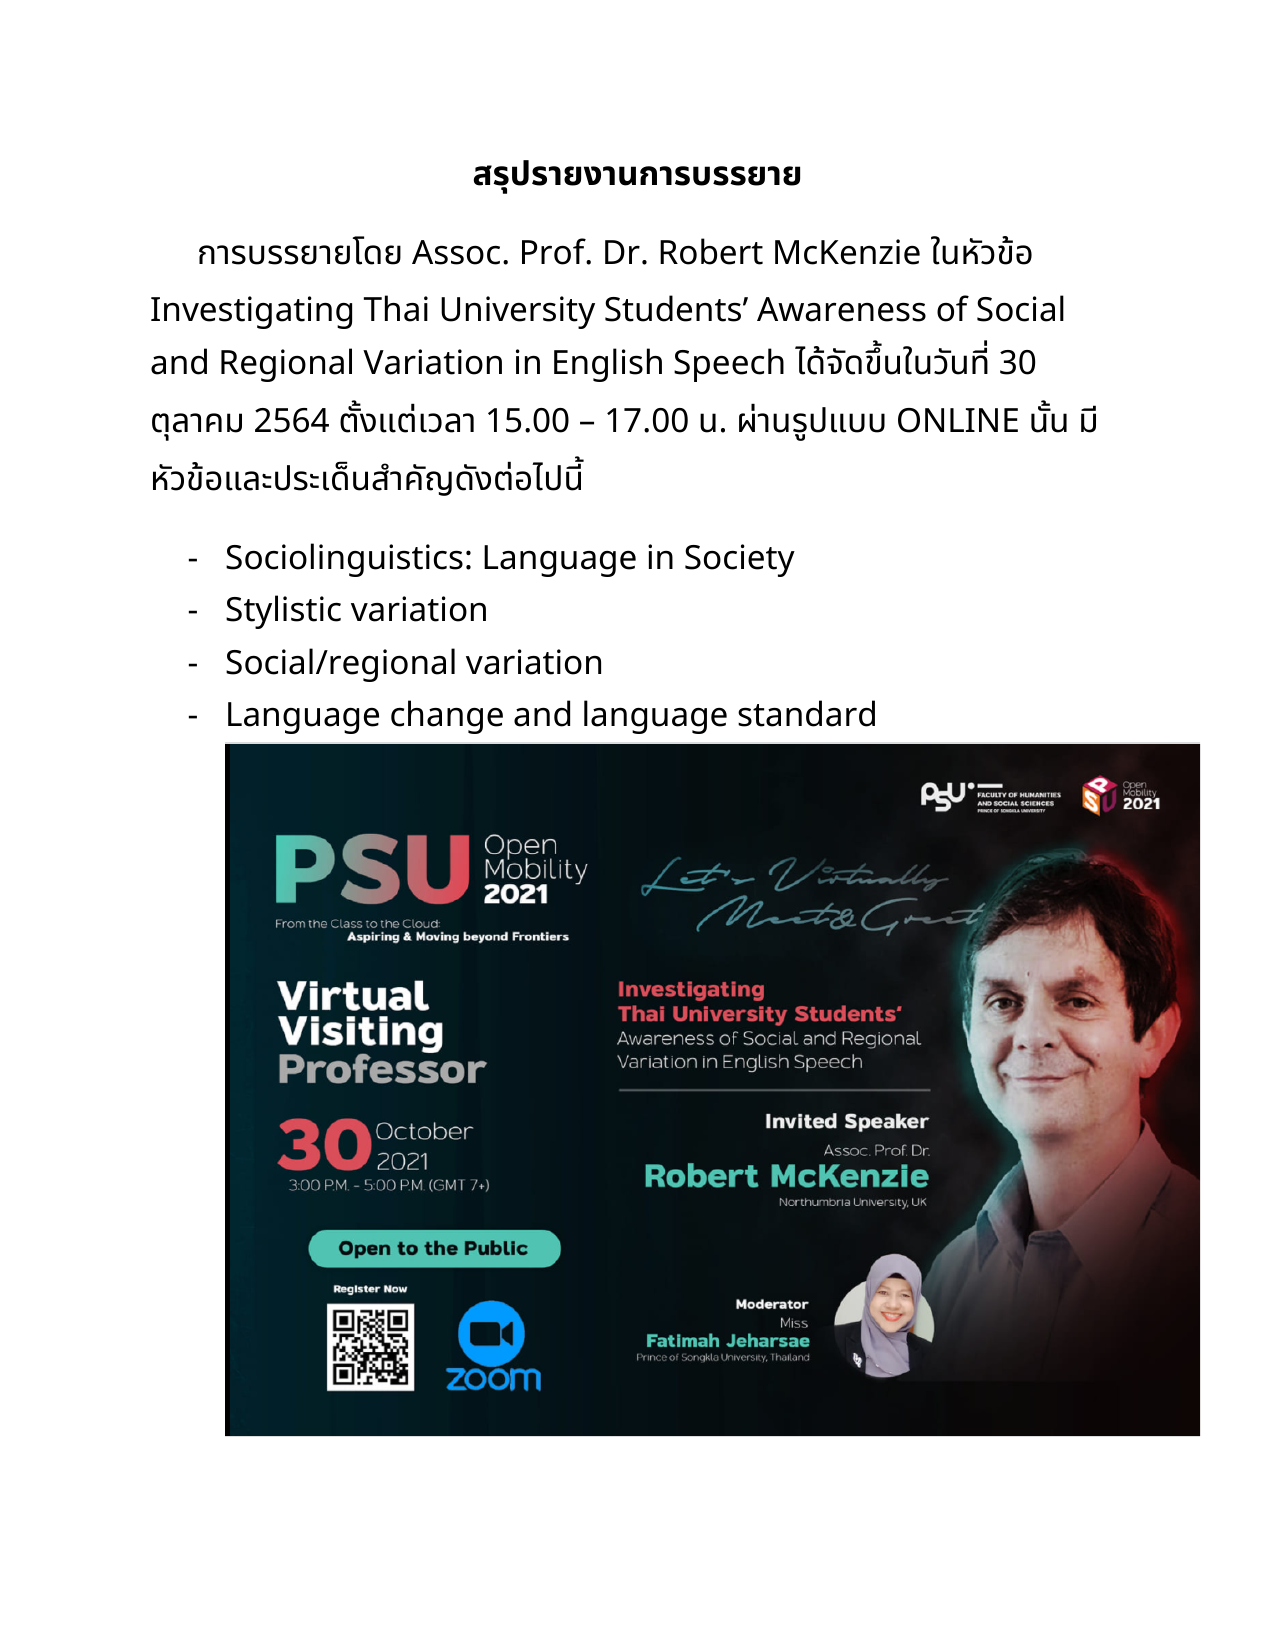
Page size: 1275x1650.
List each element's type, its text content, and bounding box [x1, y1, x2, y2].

text การบรรยายโดย Assoc. Prof. Dr. Robert McKenzie ในหัวข้อ Investigating Thai University Students’ Awareness of Social and Regional Variation in English Speech ได้จัดขึ้นในวันที่ 30 ตุลาคม 2564 ตั้งแต่เวลา 15.00 – 17.00 น. ผ่านรูปแบบ ONLINE นั้น มีหัวข้อและประเด็นสำคัญดังต่อไปนี้ [150, 229, 1125, 506]
list Social/regional variation [187, 638, 1125, 684]
picture [225, 742, 1200, 1439]
list Sociolinguistics: Language in Society [187, 534, 1125, 579]
text สรุปรายงานการบรรยาย [150, 150, 1125, 200]
list Language change and language standard [187, 691, 1125, 736]
list Stylistic variation [187, 586, 1125, 632]
